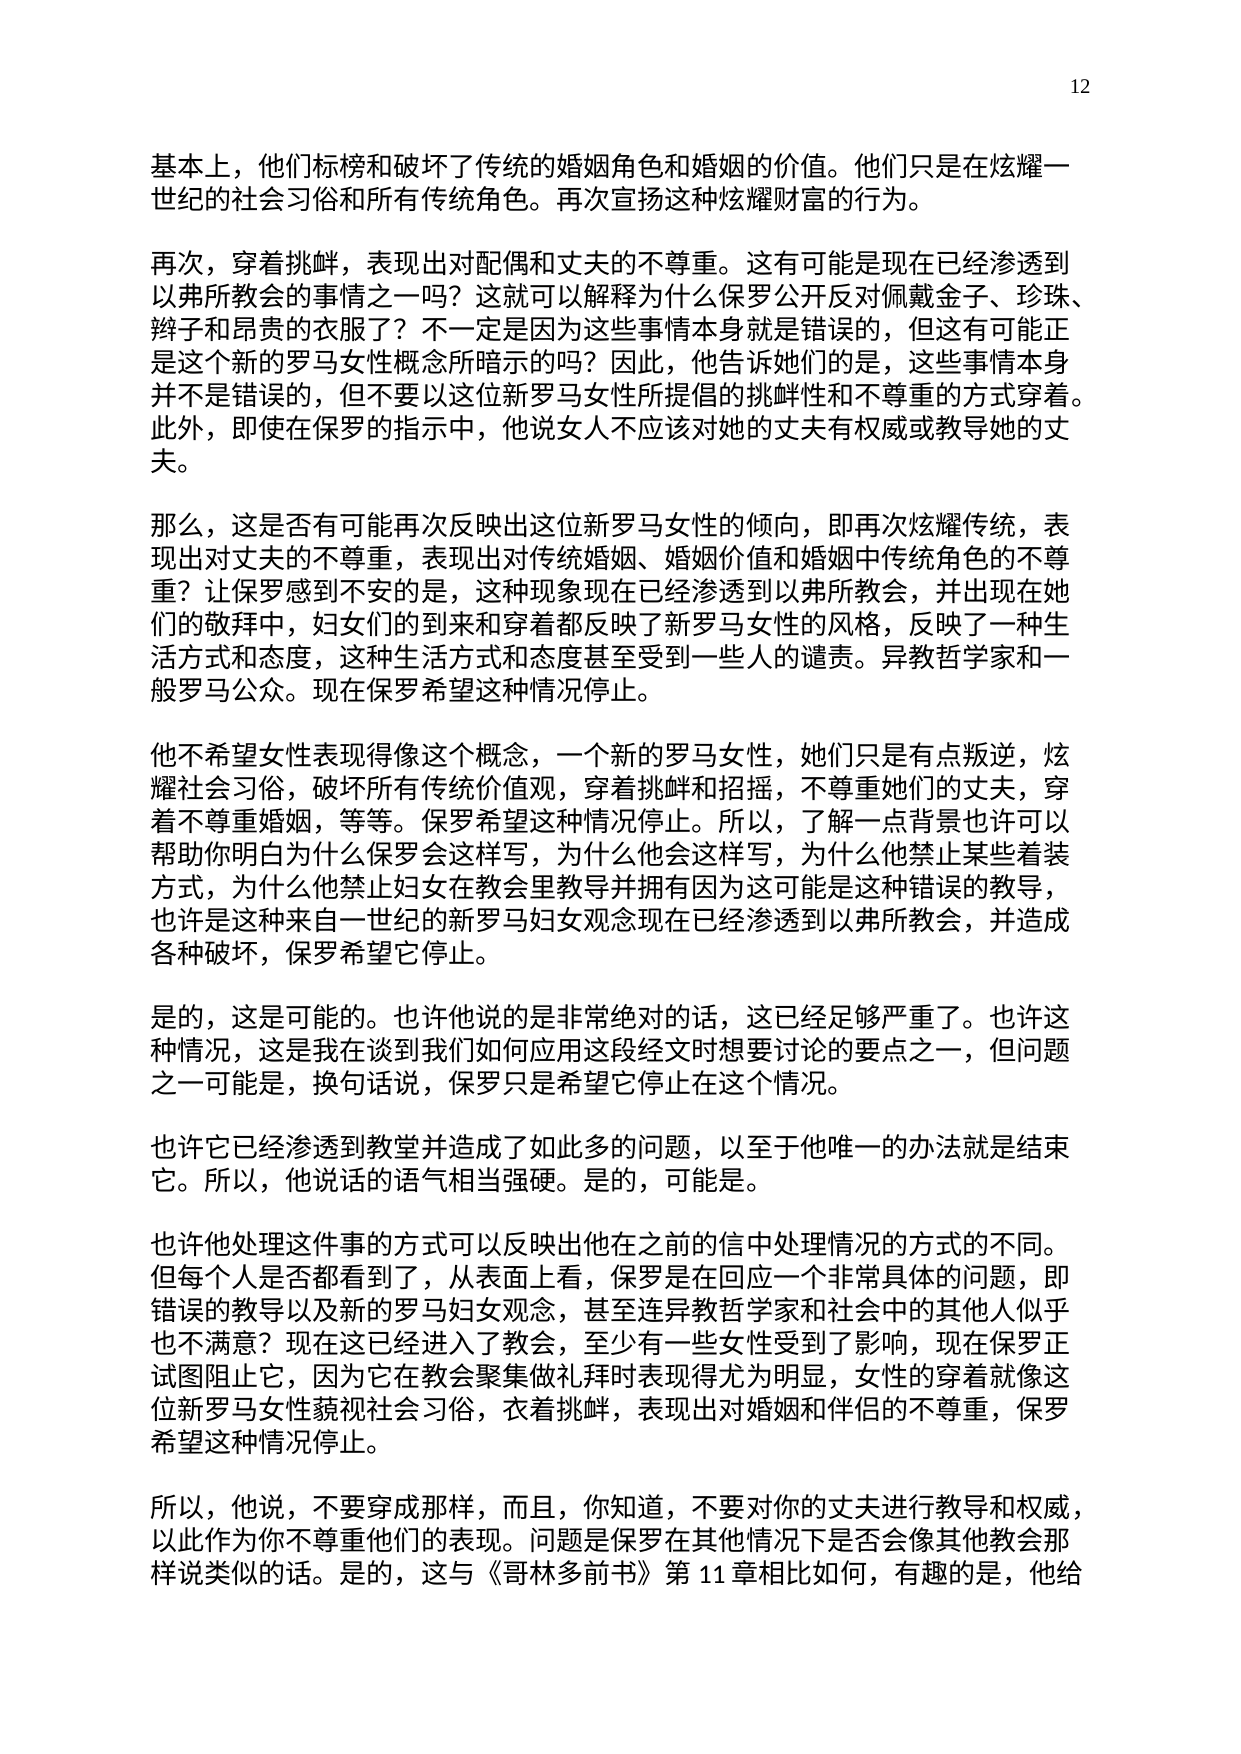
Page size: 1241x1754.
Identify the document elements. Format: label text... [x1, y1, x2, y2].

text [150, 1491, 1090, 1590]
text 那么，这是否有可能再次反映出这位新罗马女性的倾向，即再次炫耀传统，表现出对丈夫的不尊重，表现出对传统婚姻、婚姻价值和婚姻中传统角色的不尊重？让保罗感到不安的是，这种现象现在已经渗透到以弗所教会，并出现在她们的敬拜中，妇女们的到来和穿着都反映了新罗马女性的风格，反映了一种生活方式和态度，这种生活方式和态度甚至受到一些人的谴责。异教哲学家和一般罗马公众。现在保罗希望这种情况停止。 [150, 509, 1090, 708]
text 也许他处理这件事的方式可以反映出他在之前的信中处理情况的方式的不同。但每个人是否都看到了，从表面上看，保罗是在回应一个非常具体的问题，即错误的教导以及新的罗马妇女观念，甚至连异教哲学家和社会中的其他人似乎也不满意？现在这已经进入了教会，至少有一些女性受到了影响，现在保罗正试图阻止它，因为它在教会聚集做礼拜时表现得尤为明显，女性的穿着就像这位新罗马女性藐视社会习俗，衣着挑衅，表现出对婚姻和伴侣的不尊重，保罗希望这种情况停止。 [150, 1228, 1090, 1459]
text 他不希望女性表现得像这个概念，一个新的罗马女性，她们只是有点叛逆，炫耀社会习俗，破坏所有传统价值观，穿着挑衅和招摇，不尊重她们的丈夫，穿着不尊重婚姻，等等。保罗希望这种情况停止。所以，了解一点背景也许可以帮助你明白为什么保罗会这样写，为什么他会这样写，为什么他禁止某些着装方式，为什么他禁止妇女在教会里教导并拥有因为这可能是这种错误的教导，也许是这种来自一世纪的新罗马妇女观念现在已经渗透到以弗所教会，并造成各种破坏，保罗希望它停止。 [150, 739, 1090, 970]
text 基本上，他们标榜和破坏了传统的婚姻角色和婚姻的价值。他们只是在炫耀一世纪的社会习俗和所有传统角色。再次宣扬这种炫耀财富的行为。 [150, 150, 1090, 216]
text 也许它已经渗透到教堂并造成了如此多的问题，以至于他唯一的办法就是结束它。所以，他说话的语气相当强硬。是的，可能是。 [150, 1131, 1090, 1197]
text 再次，穿着挑衅，表现出对配偶和丈夫的不尊重。这有可能是现在已经渗透到以弗所教会的事情之一吗？这就可以解释为什么保罗公开反对佩戴金子、珍珠、辫子和昂贵的衣服了？不一定是因为这些事情本身就是错误的，但这有可能正是这个新的罗马女性概念所暗示的吗？因此，他告诉她们的是，这些事情本身并不是错误的，但不要以这位新罗马女性所提倡的挑衅性和不尊重的方式穿着。此外，即使在保罗的指示中，他说女人不应该对她的丈夫有权威或教导她的丈夫。 [150, 247, 1090, 478]
text 是的，这是可能的。也许他说的是非常绝对的话，这已经足够严重了。也许这种情况，这是我在谈到我们如何应用这段经文时想要讨论的要点之一，但问题之一可能是，换句话说，保罗只是希望它停止在这个情况。 [150, 1001, 1090, 1100]
